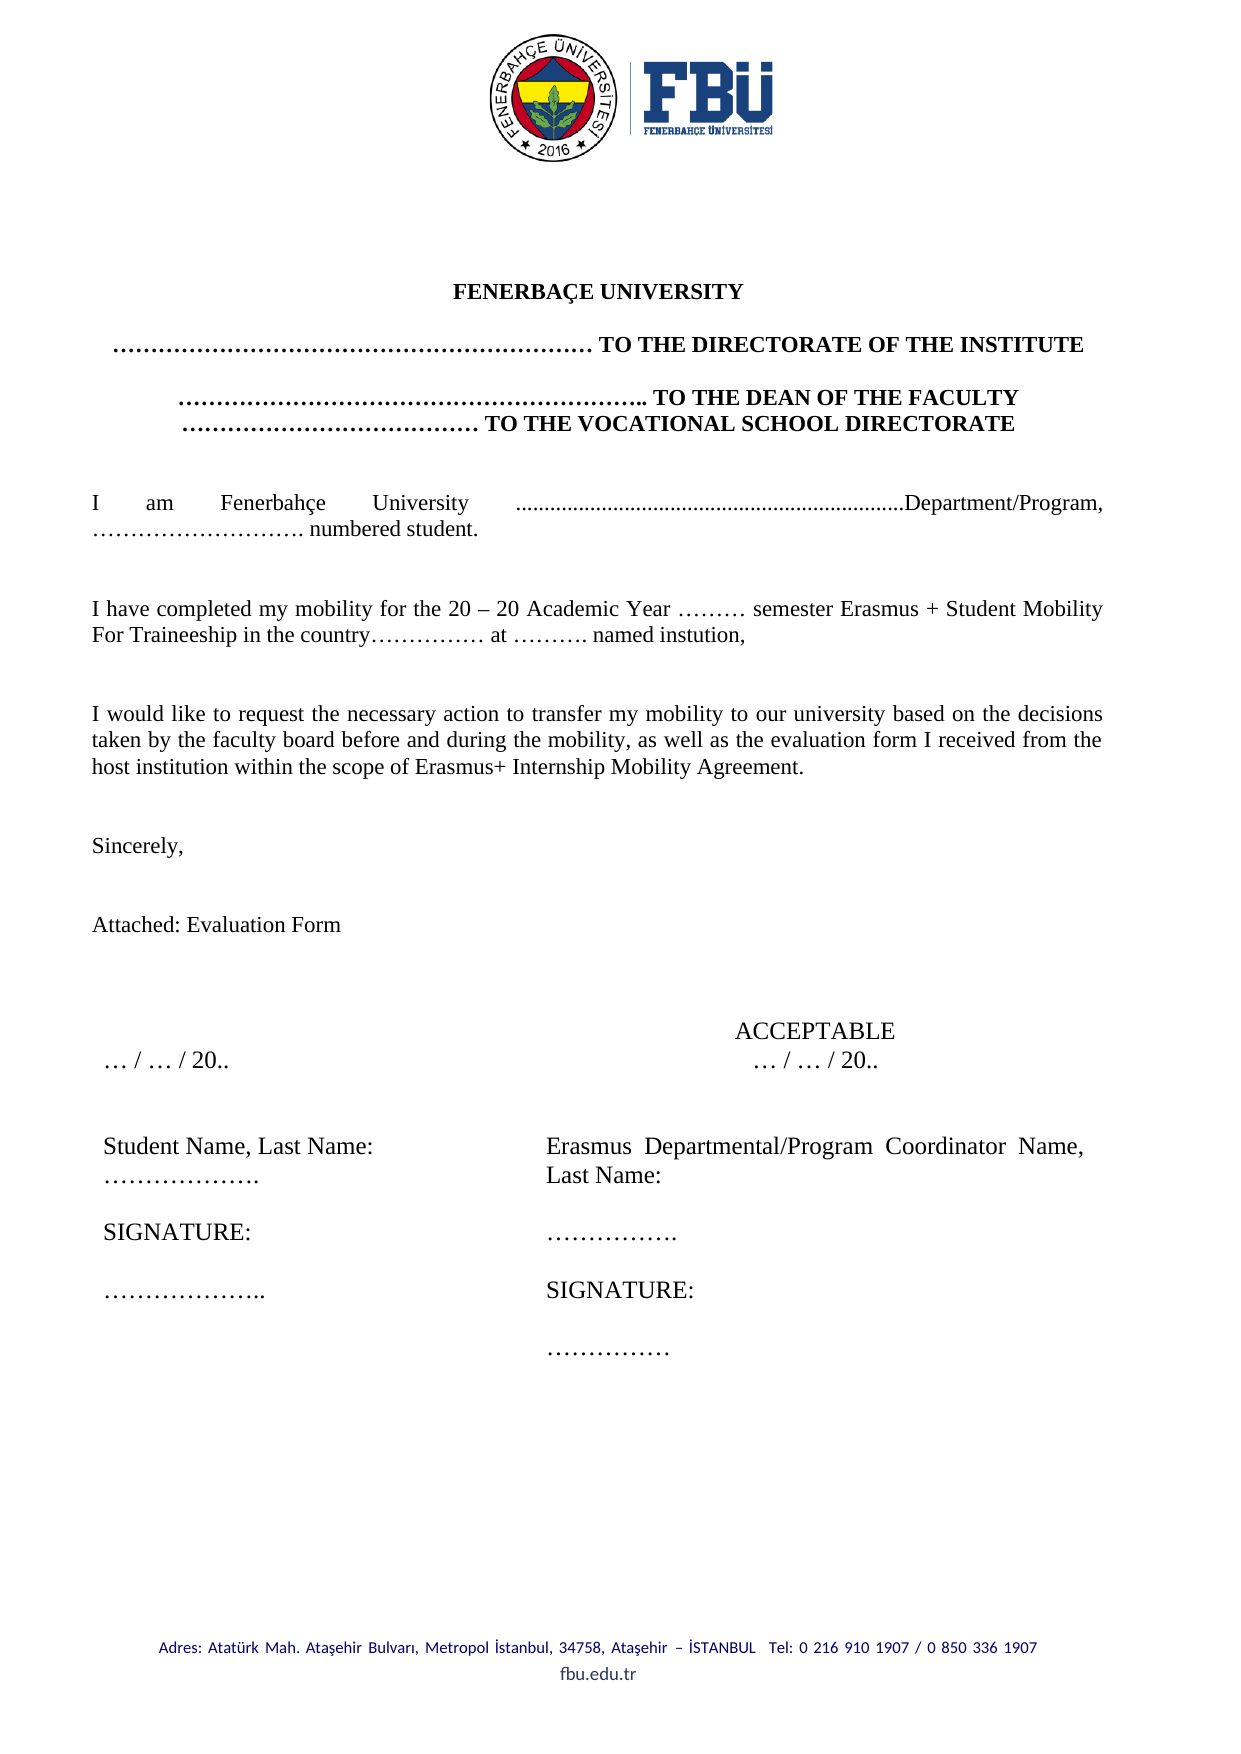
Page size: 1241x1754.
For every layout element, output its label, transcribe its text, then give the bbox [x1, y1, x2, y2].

picture [489, 34, 773, 162]
text I would like to request the necessary action to transfer my mobility to our university based on the decisions taken by the faculty board before and during the mobility, as well as the evaluation form I received from the host institution within the scope of Erasmus+ Internship Mobility Agreement. [92, 700, 1105, 779]
text Sincerely, [92, 832, 1105, 858]
text …………………………………………………….. TO THE DEAN OF THE FACULTY ………………………………… TO THE VOCATIONAL SCHOOL DIRECTORATE [92, 384, 1105, 436]
table_header … / … / 20.. Student Name, Last Name: ………………. SIGNATURE: ……………….. [92, 1016, 534, 1361]
text I am Fenerbahçe University ....................................................................Department/Program, ………………………. numbered student. [92, 489, 1105, 542]
text Attached: Evaluation Form [92, 911, 1105, 937]
text I have completed my mobility for the 20 – 20 Academic Year ……… semester Erasmus + Student Mobility For Traineeship in the country…………… at ………. named instution, [92, 594, 1105, 647]
text FENERBAÇE UNIVERSITY [92, 278, 1105, 305]
text ……………………………………………………… TO THE DIRECTORATE OF THE INSTITUTE [92, 331, 1105, 357]
table_header ACCEPTABLE … / … / 20.. Erasmus Departmental/Program Coordinator Name, Last Name: ……………. SIGNATURE: …………… [535, 1016, 1096, 1361]
